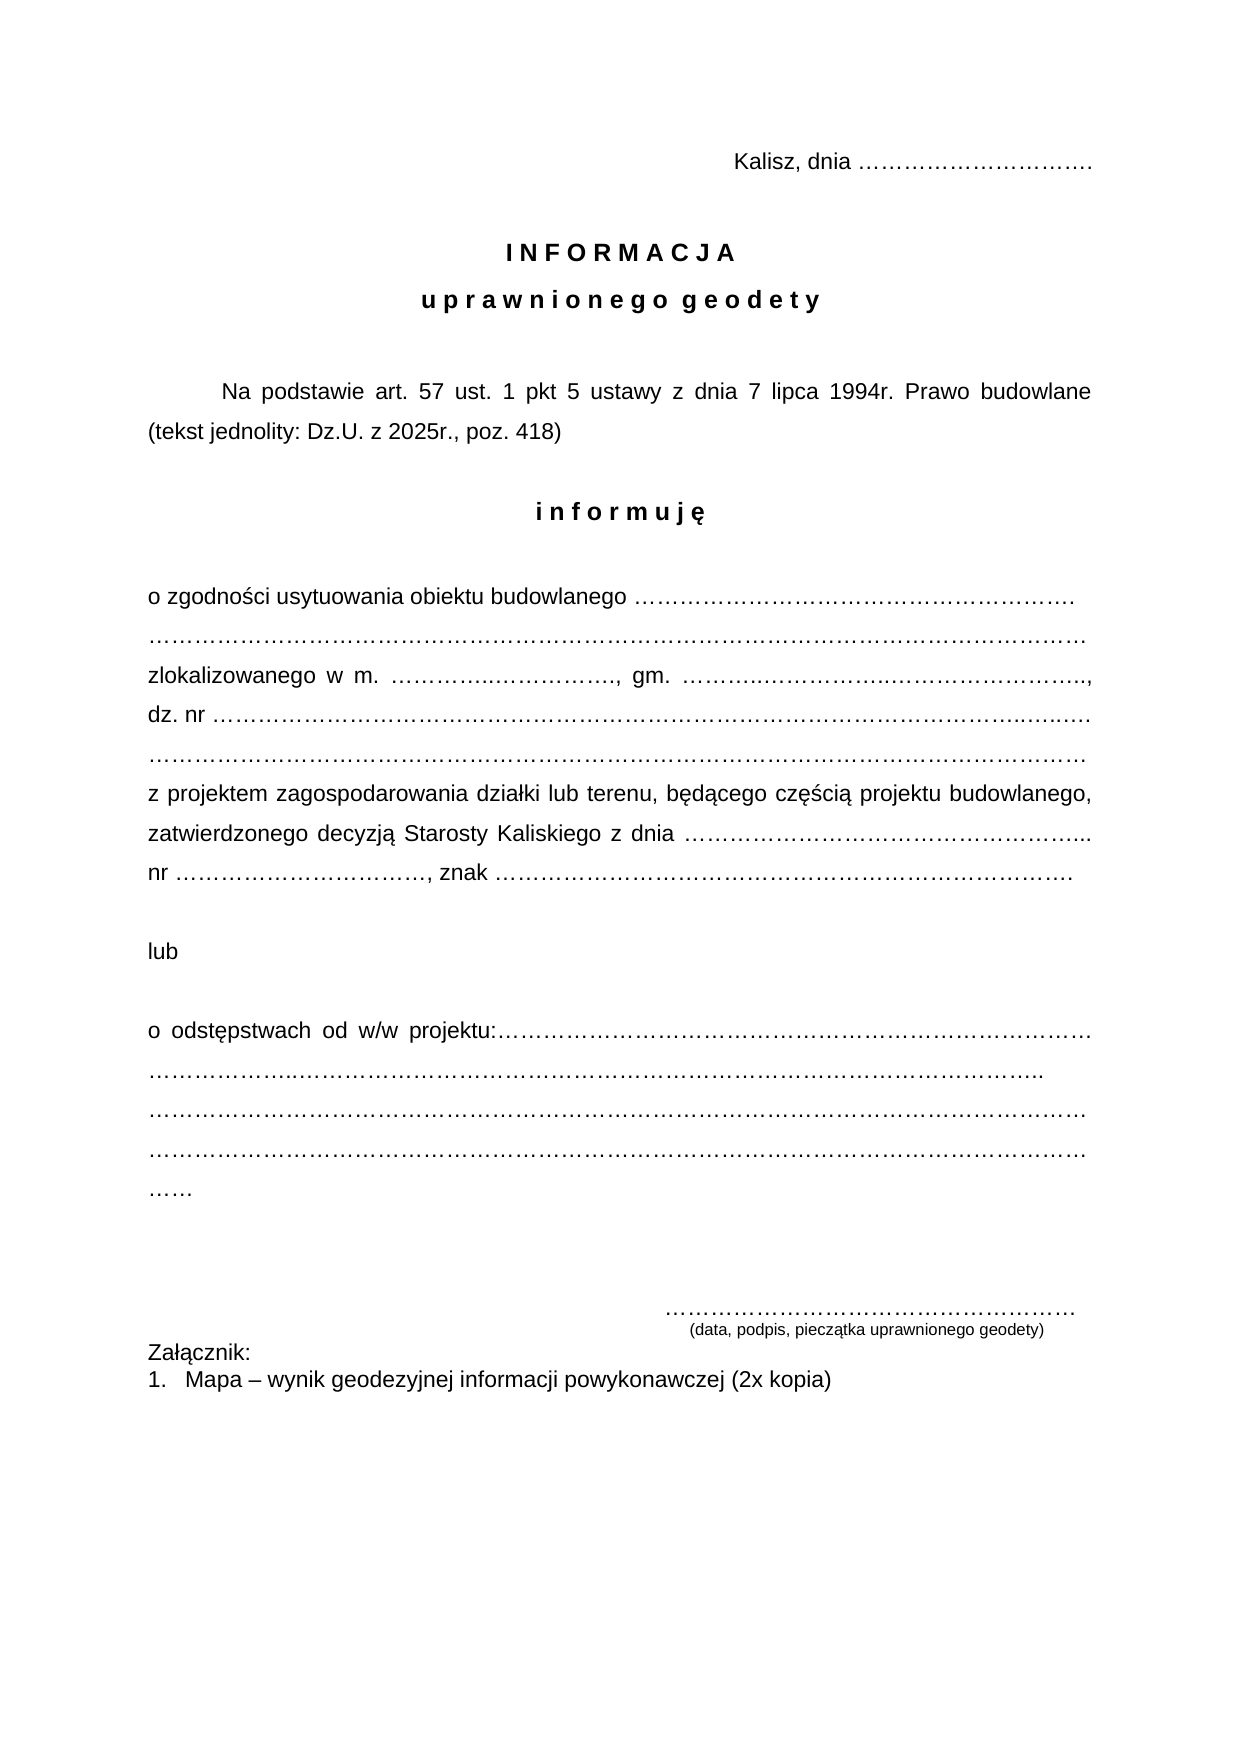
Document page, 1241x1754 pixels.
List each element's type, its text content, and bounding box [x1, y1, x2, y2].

text …………………………………………………………………………………………………………… z projektem zagospodarowania działki lub terenu, będącego częścią projektu budowlanego, zatwierdzonego decyzją Starosty Kaliskiego z dnia ……………………………………………... nr ……………………………, znak …………………………………………………………………. [148, 741, 1093, 886]
text u p r a w n i o n e g o g e o d e t y [148, 286, 1093, 314]
text i n f o r m u j ę [148, 497, 1093, 526]
text o odstępstwach od w/w projektu:…………………………………………………………………… ………………..……………………………………………………………………………………..……………………………………………………………………………………………………………………………………………………………………………………………………………………………… [148, 1017, 1093, 1202]
text Załącznik: [148, 1339, 1093, 1366]
list Mapa – wynik geodezyjnej informacji powykonawczej (2x kopia) [148, 1366, 1093, 1392]
text (data, podpis, pieczątka uprawnionego geodety) [148, 1320, 1093, 1339]
text Na podstawie art. 57 ust. 1 pkt 5 ustawy z dnia 7 lipca 1994r. Prawo budowlane (tekst jednolity: Dz.U. z 2025r., poz. 418) [148, 378, 1093, 444]
text o zgodności usytuowania obiektu budowlanego …………………………………………………. [148, 583, 1093, 609]
text ……………………………………………… [148, 1294, 1093, 1320]
text I N F O R M A C J A [148, 238, 1093, 267]
text lub [148, 938, 1093, 965]
text Kalisz, dnia …………………………. [148, 148, 1093, 174]
text …………………………………………………………………………………………………………… zlokalizowanego w m. …………..……………., gm. ………..……………..…………………….., dz. nr ……………………………………………………………………………………………..…..…. [148, 622, 1093, 728]
